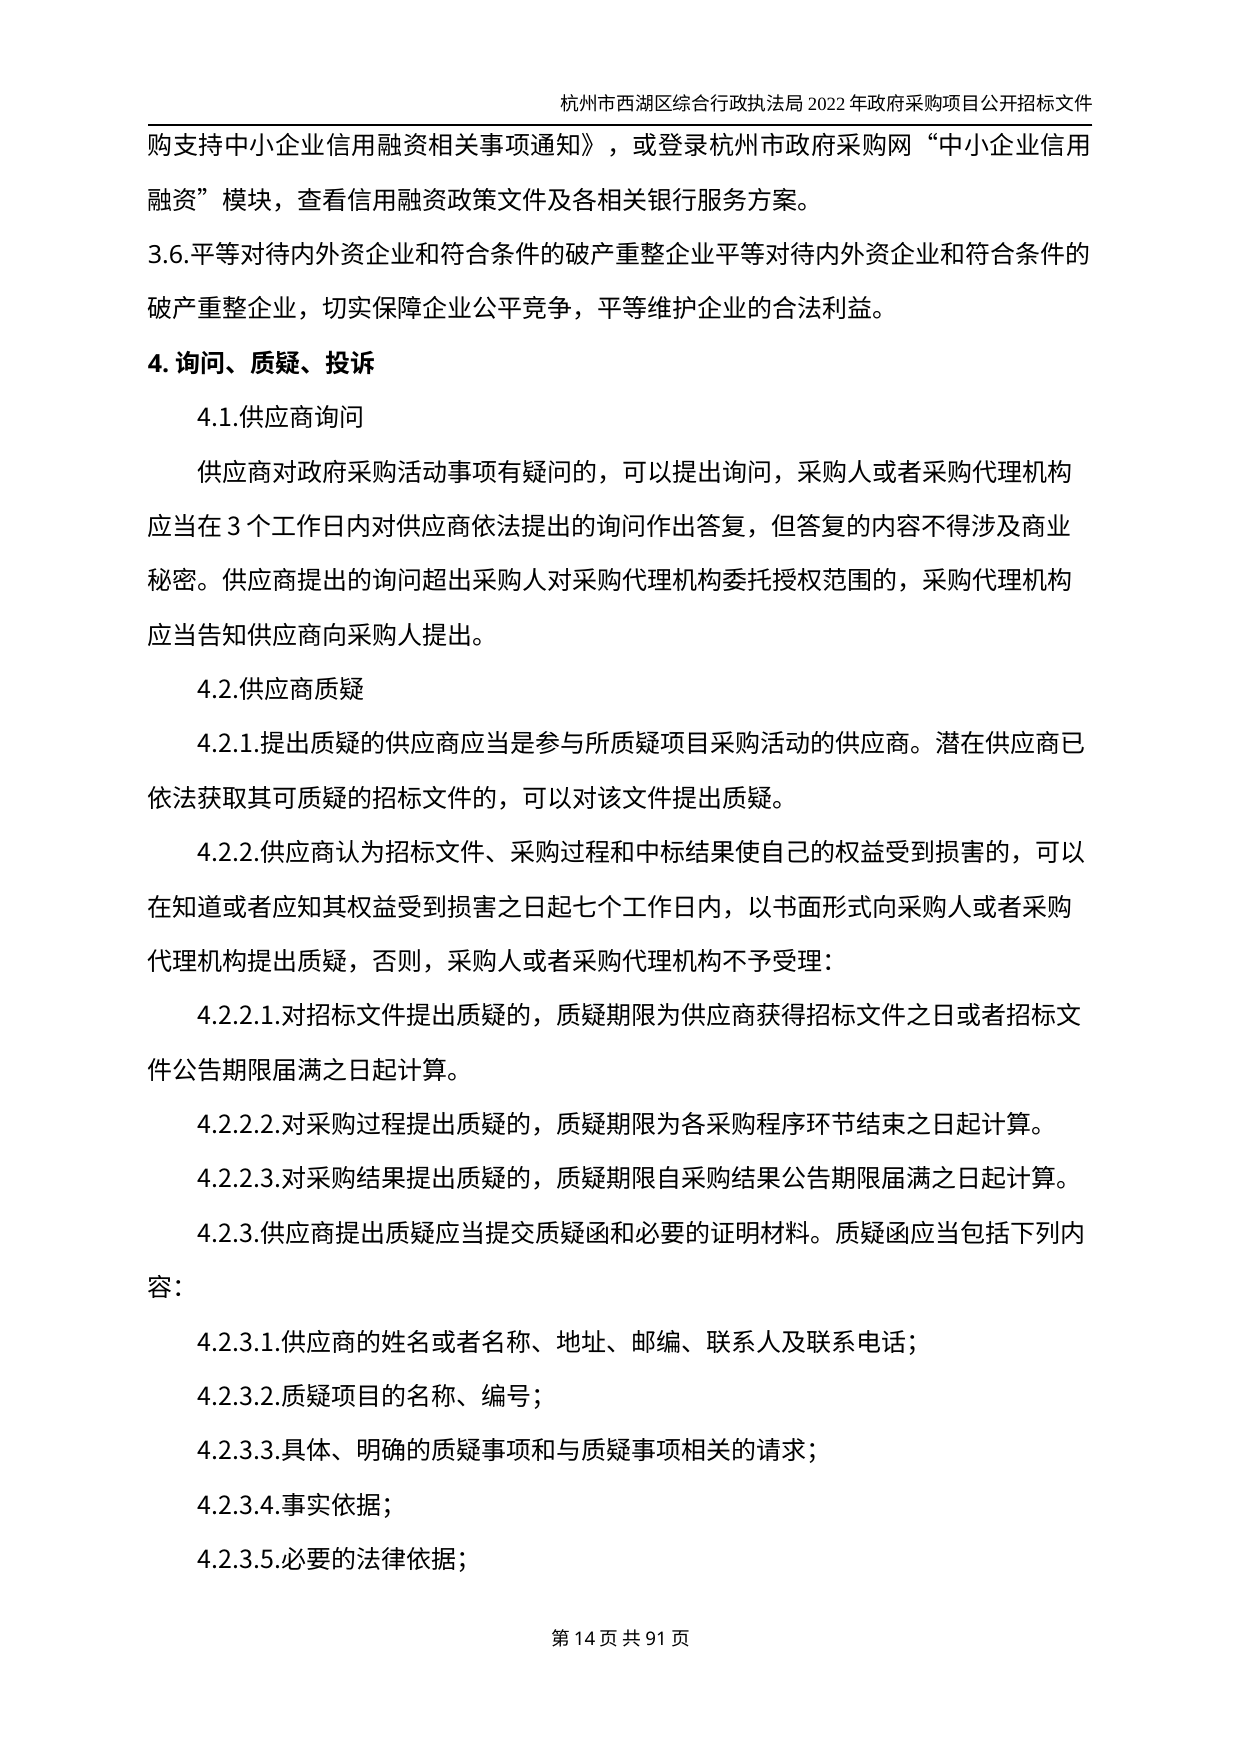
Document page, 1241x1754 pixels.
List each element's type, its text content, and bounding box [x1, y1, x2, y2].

text 4.2.2.3.对采购结果提出质疑的，质疑期限自采购结果公告期限届满之日起计算。 [148, 1159, 1092, 1195]
text 4.2.3.供应商提出质疑应当提交质疑函和必要的证明材料。质疑函应当包括下列内容： [148, 1213, 1092, 1304]
text 4.2.2.2.对采购过程提出质疑的，质疑期限为各采购程序环节结束之日起计算。 [148, 1104, 1092, 1141]
text 4.2.3.1.供应商的姓名或者名称、地址、邮编、联系人及联系电话； [148, 1322, 1092, 1358]
text 4.2.3.2.质疑项目的名称、编号； [148, 1376, 1092, 1413]
text 4.2.2.供应商认为招标文件、采购过程和中标结果使自己的权益受到损害的，可以在知道或者应知其权益受到损害之日起七个工作日内，以书面形式向采购人或者采购代理机构提出质疑，否则，采购人或者采购代理机构不予受理： [148, 833, 1092, 978]
text 4.1.供应商询问 [148, 398, 1092, 434]
text 4.2.1.提出质疑的供应商应当是参与所质疑项目采购活动的供应商。潜在供应商已依法获取其可质疑的招标文件的，可以对该文件提出质疑。 [148, 724, 1092, 814]
text 4.2.3.3.具体、明确的质疑事项和与质疑事项相关的请求； [148, 1431, 1092, 1467]
text 4. 询问、质疑、投诉 [148, 343, 1092, 379]
text 4.2.3.4.事实依据； [148, 1485, 1092, 1521]
text 4.2.2.1.对招标文件提出质疑的，质疑期限为供应商获得招标文件之日或者招标文件公告期限届满之日起计算。 [148, 996, 1092, 1086]
text 4.2.供应商质疑 [148, 669, 1092, 706]
text 4.2.3.5.必要的法律依据； [148, 1539, 1092, 1576]
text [148, 126, 1092, 216]
text 3.6.平等对待内外资企业和符合条件的破产重整企业平等对待内外资企业和符合条件的破产重整企业，切实保障企业公平竞争，平等维护企业的合法利益。 [148, 234, 1092, 325]
text 供应商对政府采购活动事项有疑问的，可以提出询问，采购人或者采购代理机构应当在3个工作日内对供应商依法提出的询问作出答复，但答复的内容不得涉及商业秘密。供应商提出的询问超出采购人对采购代理机构委托授权范围的，采购代理机构应当告知供应商向采购人提出。 [148, 452, 1092, 651]
